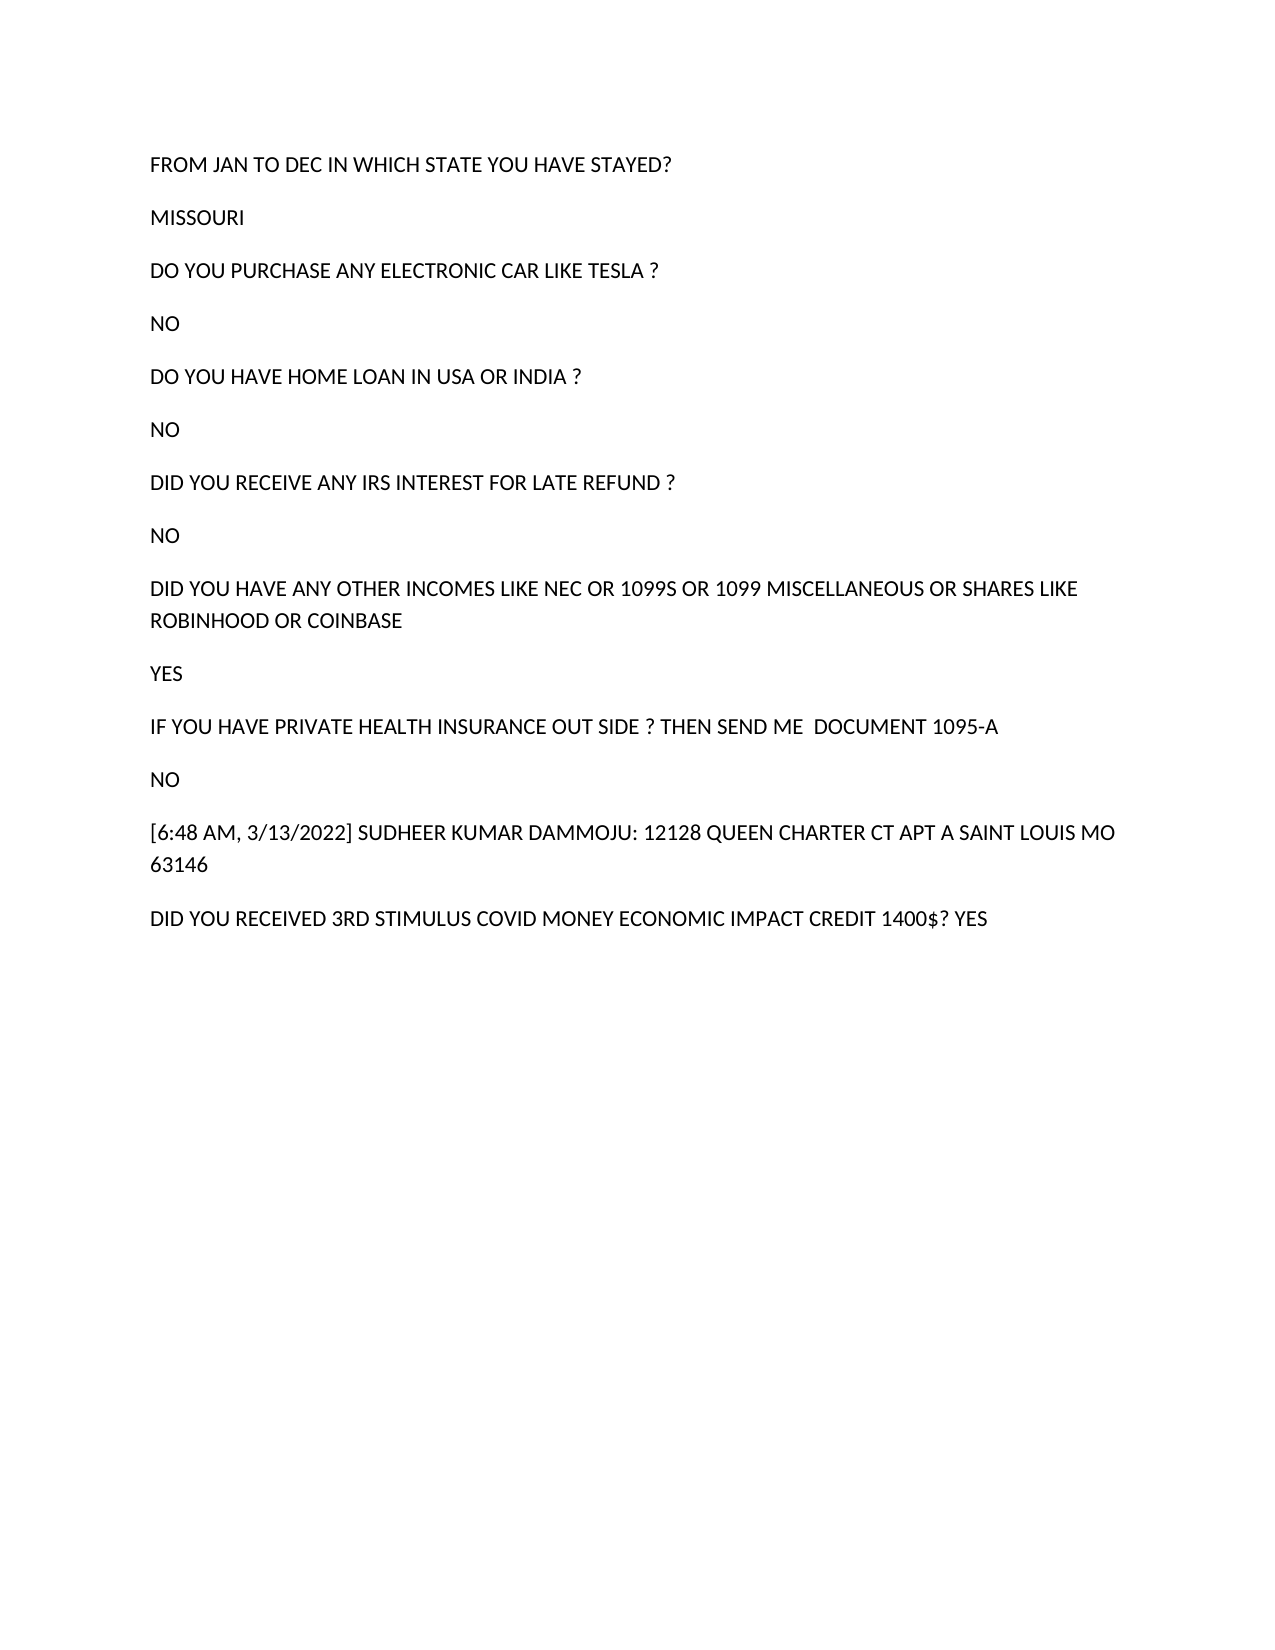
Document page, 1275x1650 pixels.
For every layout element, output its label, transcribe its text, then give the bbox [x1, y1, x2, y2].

text NO [150, 415, 1125, 443]
text DID YOU RECEIVED 3RD STIMULUS COVID MONEY ECONOMIC IMPACT CREDIT 1400$? YES [150, 904, 1125, 932]
text IF YOU HAVE PRIVATE HEALTH INSURANCE OUT SIDE ? THEN SEND ME DOCUMENT 1095-A [150, 712, 1125, 740]
text DO YOU HAVE HOME LOAN IN USA OR INDIA ? [150, 362, 1125, 390]
text [6:48 AM, 3/13/2022] SUDHEER KUMAR DAMMOJU: 12128 QUEEN CHARTER CT APT A SAINT LOUIS MO 63146 [150, 818, 1125, 879]
text MISSOURI [150, 203, 1125, 231]
text FROM JAN TO DEC IN WHICH STATE YOU HAVE STAYED? [150, 150, 1125, 178]
text DO YOU PURCHASE ANY ELECTRONIC CAR LIKE TESLA ? [150, 256, 1125, 284]
text NO [150, 521, 1125, 549]
text NO [150, 765, 1125, 793]
text YES [150, 659, 1125, 687]
text DID YOU RECEIVE ANY IRS INTEREST FOR LATE REFUND ? [150, 468, 1125, 496]
text NO [150, 309, 1125, 337]
text DID YOU HAVE ANY OTHER INCOMES LIKE NEC OR 1099S OR 1099 MISCELLANEOUS OR SHARES LIKE ROBINHOOD OR COINBASE [150, 574, 1125, 634]
